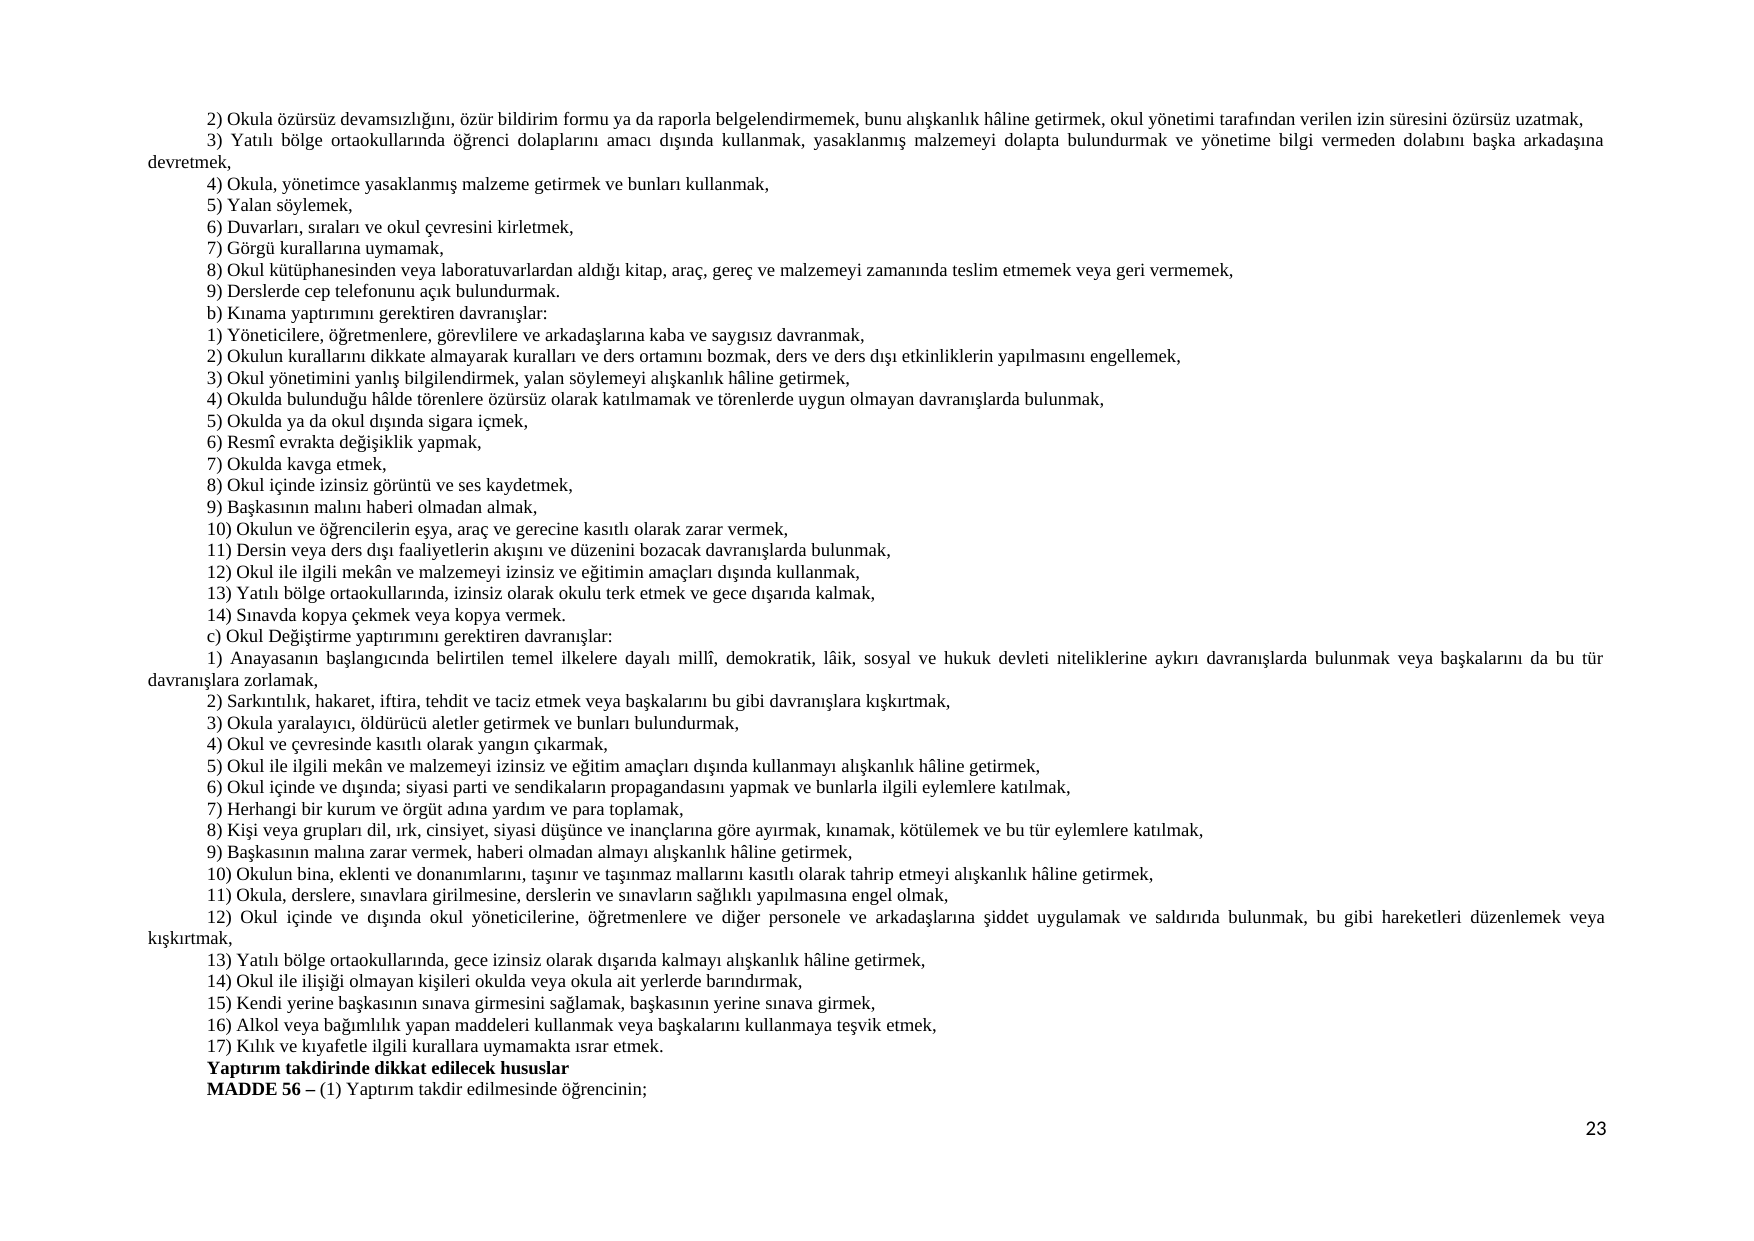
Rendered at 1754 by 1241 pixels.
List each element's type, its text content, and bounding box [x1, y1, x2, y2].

text 13) Yatılı bölge ortaokullarında, gece izinsiz olarak dışarıda kalmayı alışkanlık hâline getirmek, [148, 949, 1606, 970]
text 9) Derslerde cep telefonunu açık bulundurmak. [148, 280, 1606, 302]
text 14) Okul ile ilişiği olmayan kişileri okulda veya okula ait yerlerde barındırmak, [148, 970, 1606, 992]
text 4) Okula, yönetimce yasaklanmış malzeme getirmek ve bunları kullanmak, [148, 172, 1606, 194]
text 4) Okulda bulunduğu hâlde törenlere özürsüz olarak katılmamak ve törenlerde uygun olmayan davranışlarda bulunmak, [148, 388, 1606, 410]
text 8) Kişi veya grupları dil, ırk, cinsiyet, siyasi düşünce ve inançlarına göre ayırmak, kınamak, kötülemek ve bu tür eylemlere katılmak, [148, 819, 1606, 841]
text 12) Okul içinde ve dışında okul yöneticilerine, öğretmenlere ve diğer personele ve arkadaşlarına şiddet uygulamak ve saldırıda bulunmak, bu gibi hareketleri düzenlemek veya kışkırtmak, [148, 906, 1606, 949]
text 7) Okulda kavga etmek, [148, 453, 1606, 474]
text 1) Anayasanın başlangıcında belirtilen temel ilkelere dayalı millî, demokratik, lâik, sosyal ve hukuk devleti niteliklerine aykırı davranışlarda bulunmak veya başkalarını da bu tür davranışlara zorlamak, [148, 647, 1606, 690]
text 3) Yatılı bölge ortaokullarında öğrenci dolaplarını amacı dışında kullanmak, yasaklanmış malzemeyi dolapta bulundurmak ve yönetime bilgi vermeden dolabını başka arkadaşına devretmek, [148, 129, 1606, 172]
text Yaptırım takdirinde dikkat edilecek hususlar [148, 1057, 1606, 1078]
text 3) Okula yaralayıcı, öldürücü aletler getirmek ve bunları bulundurmak, [148, 712, 1606, 733]
text 10) Okulun ve öğrencilerin eşya, araç ve gerecine kasıtlı olarak zarar vermek, [148, 517, 1606, 539]
text 16) Alkol veya bağımlılık yapan maddeleri kullanmak veya başkalarını kullanmaya teşvik etmek, [148, 1013, 1606, 1035]
text 11) Okula, derslere, sınavlara girilmesine, derslerin ve sınavların sağlıklı yapılmasına engel olmak, [148, 884, 1606, 906]
text 6) Duvarları, sıraları ve okul çevresini kirletmek, [148, 216, 1606, 237]
text 3) Okul yönetimini yanlış bilgilendirmek, yalan söylemeyi alışkanlık hâline getirmek, [148, 367, 1606, 388]
text 7) Herhangi bir kurum ve örgüt adına yardım ve para toplamak, [148, 798, 1606, 819]
text 12) Okul ile ilgili mekân ve malzemeyi izinsiz ve eğitimin amaçları dışında kullanmak, [148, 561, 1606, 582]
text 2) Okulun kurallarını dikkate almayarak kuralları ve ders ortamını bozmak, ders ve ders dışı etkinliklerin yapılmasını engellemek, [148, 345, 1606, 367]
text MADDE 56 – (1) Yaptırım takdir edilmesinde öğrencinin; [148, 1078, 1606, 1100]
text 2) Sarkıntılık, hakaret, iftira, tehdit ve taciz etmek veya başkalarını bu gibi davranışlara kışkırtmak, [148, 690, 1606, 712]
text 6) Resmî evrakta değişiklik yapmak, [148, 431, 1606, 453]
text 13) Yatılı bölge ortaokullarında, izinsiz olarak okulu terk etmek ve gece dışarıda kalmak, [148, 582, 1606, 604]
text 2) Okula özürsüz devamsızlığını, özür bildirim formu ya da raporla belgelendirmemek, bunu alışkanlık hâline getirmek, okul yönetimi tarafından verilen izin süresini özürsüz uzatmak, [148, 108, 1606, 129]
text 9) Başkasının malına zarar vermek, haberi olmadan almayı alışkanlık hâline getirmek, [148, 841, 1606, 862]
text 9) Başkasının malını haberi olmadan almak, [148, 496, 1606, 517]
text 1) Yöneticilere, öğretmenlere, görevlilere ve arkadaşlarına kaba ve saygısız davranmak, [148, 323, 1606, 345]
text 6) Okul içinde ve dışında; siyasi parti ve sendikaların propagandasını yapmak ve bunlarla ilgili eylemlere katılmak, [148, 776, 1606, 798]
text b) Kınama yaptırımını gerektiren davranışlar: [148, 302, 1606, 323]
text 14) Sınavda kopya çekmek veya kopya vermek. [148, 604, 1606, 625]
text 5) Okul ile ilgili mekân ve malzemeyi izinsiz ve eğitim amaçları dışında kullanmayı alışkanlık hâline getirmek, [148, 755, 1606, 776]
text 8) Okul içinde izinsiz görüntü ve ses kaydetmek, [148, 474, 1606, 496]
text 10) Okulun bina, eklenti ve donanımlarını, taşınır ve taşınmaz mallarını kasıtlı olarak tahrip etmeyi alışkanlık hâline getirmek, [148, 862, 1606, 884]
text 4) Okul ve çevresinde kasıtlı olarak yangın çıkarmak, [148, 733, 1606, 755]
text 15) Kendi yerine başkasının sınava girmesini sağlamak, başkasının yerine sınava girmek, [148, 992, 1606, 1013]
text 17) Kılık ve kıyafetle ilgili kurallara uymamakta ısrar etmek. [148, 1035, 1606, 1057]
text c) Okul Değiştirme yaptırımını gerektiren davranışlar: [148, 625, 1606, 647]
text 11) Dersin veya ders dışı faaliyetlerin akışını ve düzenini bozacak davranışlarda bulunmak, [148, 539, 1606, 561]
text 8) Okul kütüphanesinden veya laboratuvarlardan aldığı kitap, araç, gereç ve malzemeyi zamanında teslim etmemek veya geri vermemek, [148, 259, 1606, 280]
text 5) Yalan söylemek, [148, 194, 1606, 216]
text 5) Okulda ya da okul dışında sigara içmek, [148, 410, 1606, 431]
text 7) Görgü kurallarına uymamak, [148, 237, 1606, 259]
